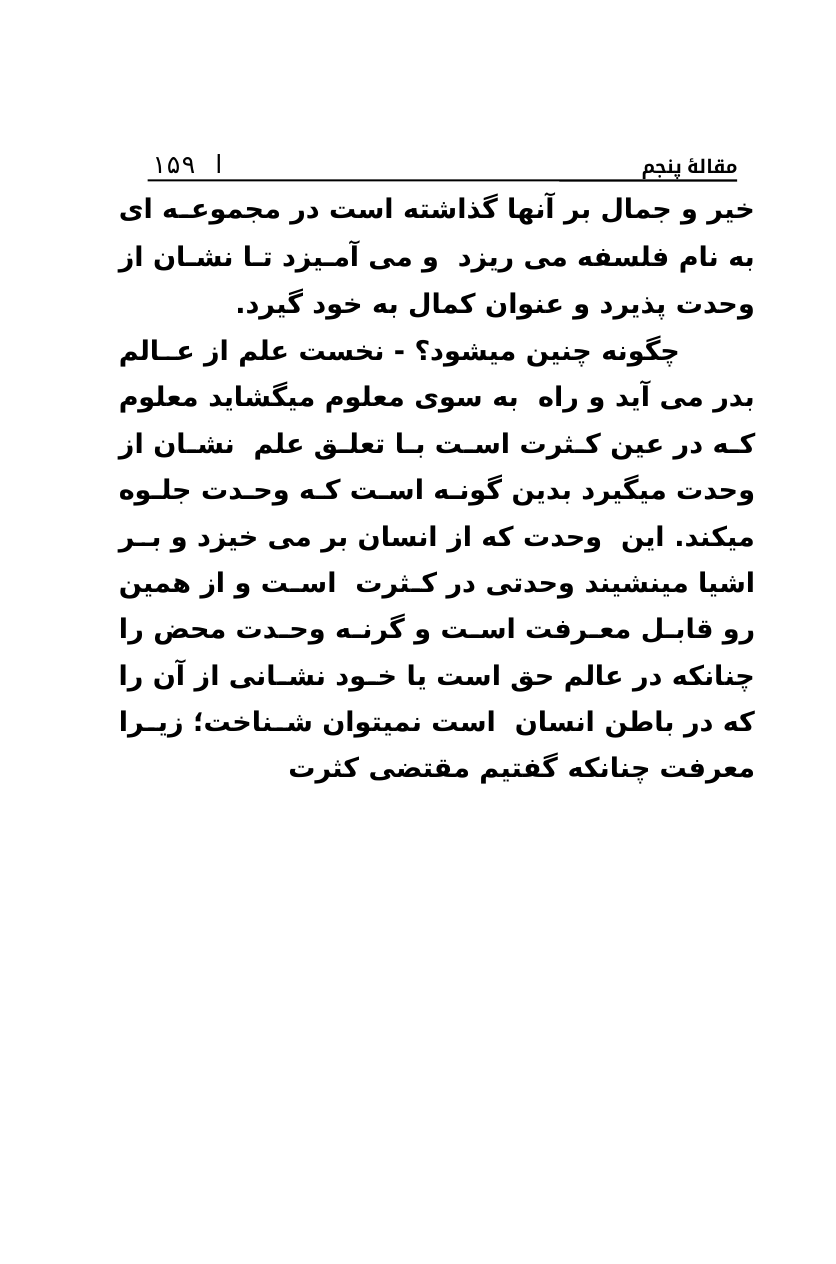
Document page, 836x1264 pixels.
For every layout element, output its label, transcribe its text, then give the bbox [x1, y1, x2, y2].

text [118, 193, 755, 320]
text چگونه چنین میشود؟ - نخست علم از عالم بدر می آید و راه به سوی معلوم میگشاید معلوم که در عین کثرت است با تعلق علم نشان از وحدت میگیرد بدین گونه است که وحدت جلوه میکند. این وحدت که از انسان بر می خیزد و بر اشیا مینشیند وحدتی در کثرت است و از همین رو قابل معرفت است و گرنه وحدت محض را چنانکه در عالم حق است یا خود نشانی از آن را که در باطن انسان است نمیتوان شناخت؛ زیرا معرفت چنانکه گفتیم مقتضی کثرت [118, 335, 755, 784]
